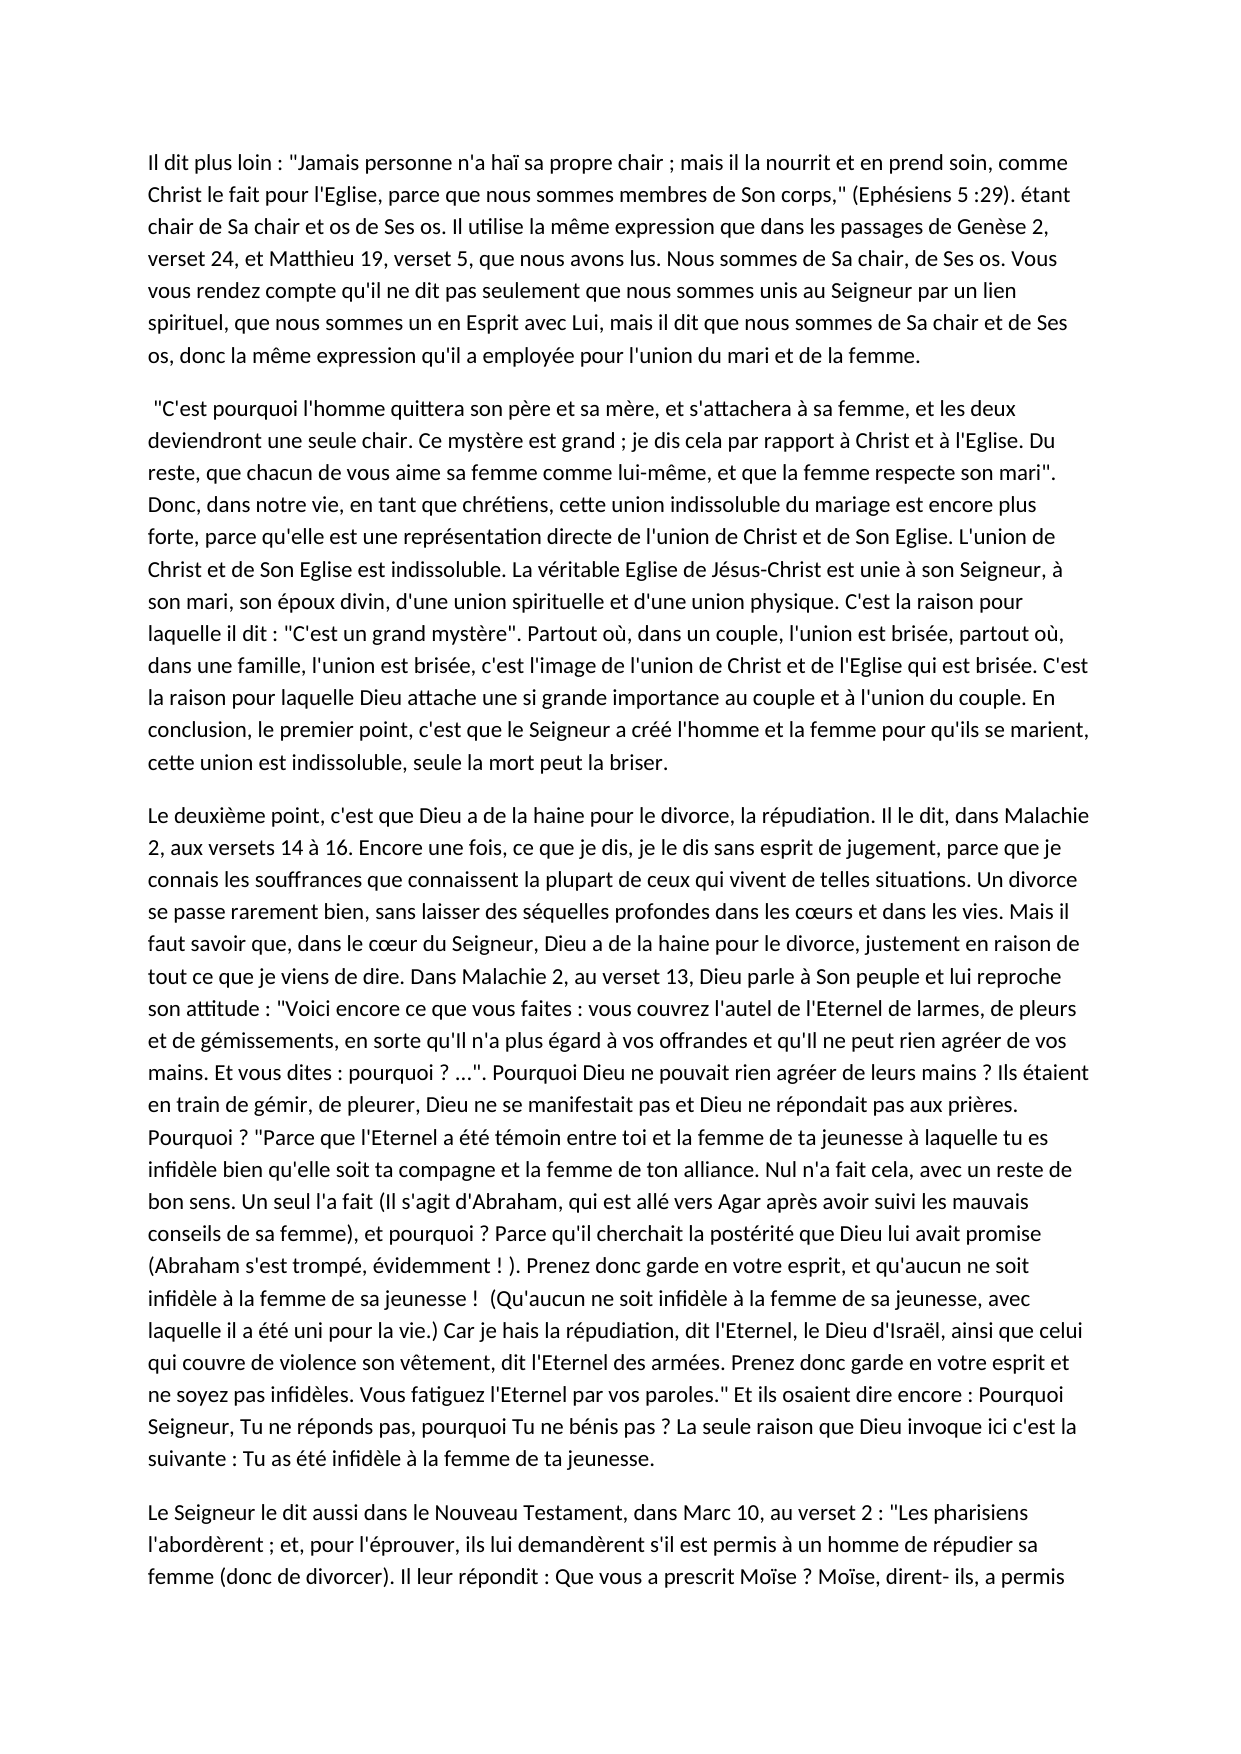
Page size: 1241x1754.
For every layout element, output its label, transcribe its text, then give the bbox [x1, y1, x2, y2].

text Le deuxième point, c'est que Dieu a de la haine pour le divorce, la répudiation. Il le dit, dans Malachie 2, aux versets 14 à 16. Encore une fois, ce que je dis, je le dis sans esprit de jugement, parce que je connais les souffrances que connaissent la plupart de ceux qui vivent de telles situations. Un divorce se passe rarement bien, sans laisser des séquelles profondes dans les cœurs et dans les vies. Mais il faut savoir que, dans le cœur du Seigneur, Dieu a de la haine pour le divorce, justement en raison de tout ce que je viens de dire. Dans Malachie 2, au verset 13, Dieu parle à Son peuple et lui reproche son attitude : "Voici encore ce que vous faites : vous couvrez l'autel de l'Eternel de larmes, de pleurs et de gémissements, en sorte qu'Il n'a plus égard à vos offrandes et qu'Il ne peut rien agréer de vos mains. Et vous dites : pourquoi ? ...". Pourquoi Dieu ne pouvait rien agréer de leurs mains ? Ils étaient en train de gémir, de pleurer, Dieu ne se manifestait pas et Dieu ne répondait pas aux prières. Pourquoi ? "Parce que l'Eternel a été témoin entre toi et la femme de ta jeunesse à laquelle tu es infidèle bien qu'elle soit ta compagne et la femme de ton alliance. Nul n'a fait cela, avec un reste de bon sens. Un seul l'a fait (Il s'agit d'Abraham, qui est allé vers Agar après avoir suivi les mauvais conseils de sa femme), et pourquoi ? Parce qu'il cherchait la postérité que Dieu lui avait promise (Abraham s'est trompé, évidemment ! ). Prenez donc garde en votre esprit, et qu'aucun ne soit infidèle à la femme de sa jeunesse ! (Qu'aucun ne soit infidèle à la femme de sa jeunesse, avec laquelle il a été uni pour la vie.) Car je hais la répudiation, dit l'Eternel, le Dieu d'Israël, ainsi que celui qui couvre de violence son vêtement, dit l'Eternel des armées. Prenez donc garde en votre esprit et ne soyez pas infidèles. Vous fatiguez l'Eternel par vos paroles." Et ils osaient dire encore : Pourquoi Seigneur, Tu ne réponds pas, pourquoi Tu ne bénis pas ? La seule raison que Dieu invoque ici c'est la suivante : Tu as été infidèle à la femme de ta jeunesse. [148, 801, 1093, 1473]
text "C'est pourquoi l'homme quittera son père et sa mère, et s'attachera à sa femme, et les deux deviendront une seule chair. Ce mystère est grand ; je dis cela par rapport à Christ et à l'Eglise. Du reste, que chacun de vous aime sa femme comme lui-même, et que la femme respecte son mari". Donc, dans notre vie, en tant que chrétiens, cette union indissoluble du mariage est encore plus forte, parce qu'elle est une représentation directe de l'union de Christ et de Son Eglise. L'union de Christ et de Son Eglise est indissoluble. La véritable Eglise de Jésus-Christ est unie à son Seigneur, à son mari, son époux divin, d'une union spirituelle et d'une union physique. C'est la raison pour laquelle il dit : "C'est un grand mystère". Partout où, dans un couple, l'union est brisée, partout où, dans une famille, l'union est brisée, c'est l'image de l'union de Christ et de l'Eglise qui est brisée. C'est la raison pour laquelle Dieu attache une si grande importance au couple et à l'union du couple. En conclusion, le premier point, c'est que le Seigneur a créé l'homme et la femme pour qu'ils se marient, cette union est indissoluble, seule la mort peut la briser. [148, 394, 1093, 776]
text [148, 1498, 1093, 1590]
text Il dit plus loin : "Jamais personne n'a haï sa propre chair ; mais il la nourrit et en prend soin, comme Christ le fait pour l'Eglise, parce que nous sommes membres de Son corps," (Ephésiens 5 :29). étant chair de Sa chair et os de Ses os. Il utilise la même expression que dans les passages de Genèse 2, verset 24, et Matthieu 19, verset 5, que nous avons lus. Nous sommes de Sa chair, de Ses os. Vous vous rendez compte qu'il ne dit pas seulement que nous sommes unis au Seigneur par un lien spirituel, que nous sommes un en Esprit avec Lui, mais il dit que nous sommes de Sa chair et de Ses os, donc la même expression qu'il a employée pour l'union du mari et de la femme. [148, 148, 1093, 369]
